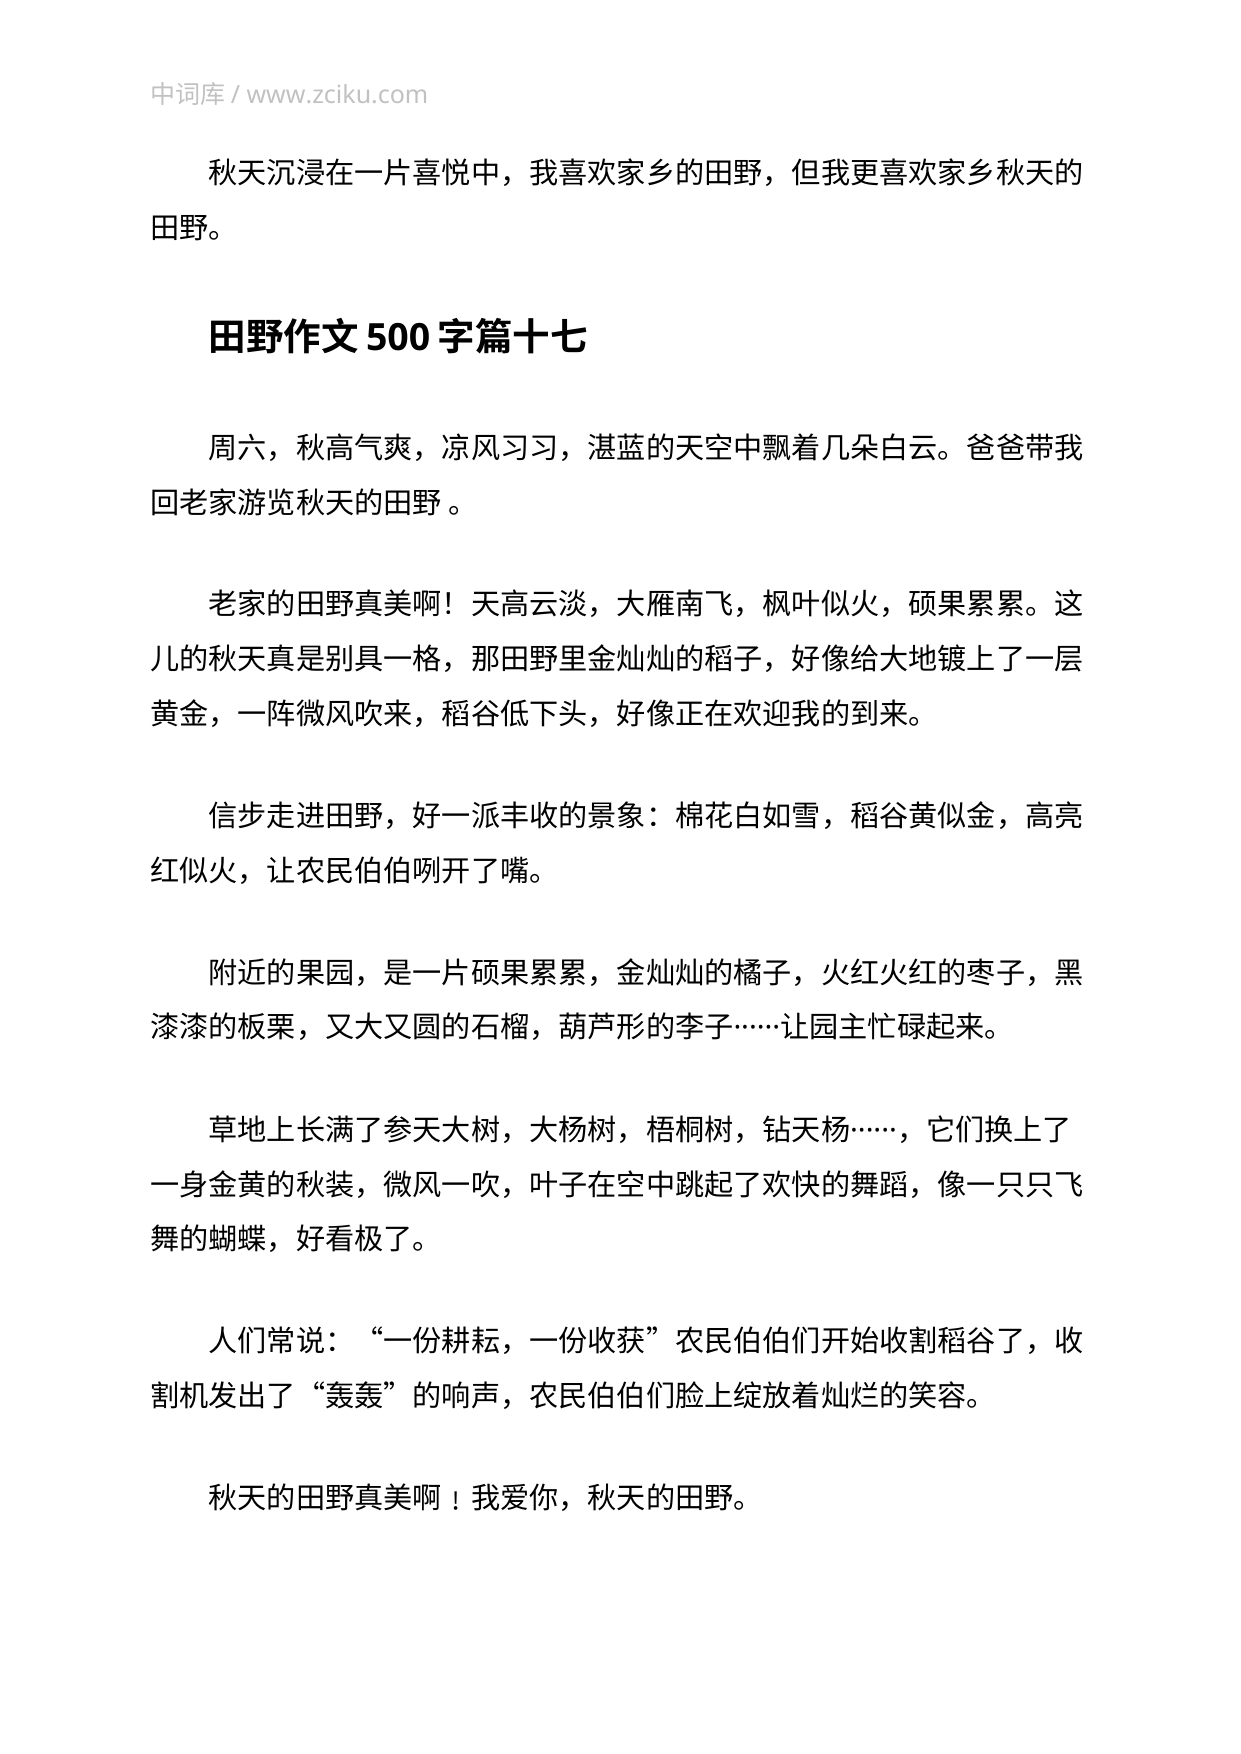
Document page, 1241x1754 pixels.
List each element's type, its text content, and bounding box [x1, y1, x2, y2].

text 信步走进田野，好一派丰收的景象：棉花白如雪，稻谷黄似金，高亮红似火，让农民伯伯咧开了嘴。 [150, 792, 1090, 890]
text 草地上长满了参天大树，大杨树，梧桐树，钻天杨······，它们换上了一身金黄的秋装，微风一吹，叶子在空中跳起了欢快的舞蹈，像一只只飞舞的蝴蝶，好看极了。 [150, 1106, 1090, 1258]
text 田野作文500字篇十七 [150, 307, 1090, 361]
text 秋天的田野真美啊﹗我爱你，秋天的田野。 [150, 1474, 1090, 1517]
text 周六，秋高气爽，凉风习习，湛蓝的天空中飘着几朵白云。爸爸带我回老家游览秋天的田野 。 [150, 424, 1090, 521]
text 附近的果园，是一片硕果累累，金灿灿的橘子，火红火红的枣子，黑漆漆的板栗，又大又圆的石榴，葫芦形的李子······让园主忙碌起来。 [150, 949, 1090, 1046]
text 人们常说：“一份耕耘，一份收获”农民伯伯们开始收割稻谷了，收割机发出了“轰轰”的响声，农民伯伯们脸上绽放着灿烂的笑容。 [150, 1318, 1090, 1415]
text 老家的田野真美啊！天高云淡，大雁南飞，枫叶似火，硕果累累。这儿的秋天真是别具一格，那田野里金灿灿的稻子，好像给大地镀上了一层黄金，一阵微风吹来，稻谷低下头，好像正在欢迎我的到来。 [150, 581, 1090, 733]
text 秋天沉浸在一片喜悦中，我喜欢家乡的田野，但我更喜欢家乡秋天的田野。 [150, 150, 1090, 247]
